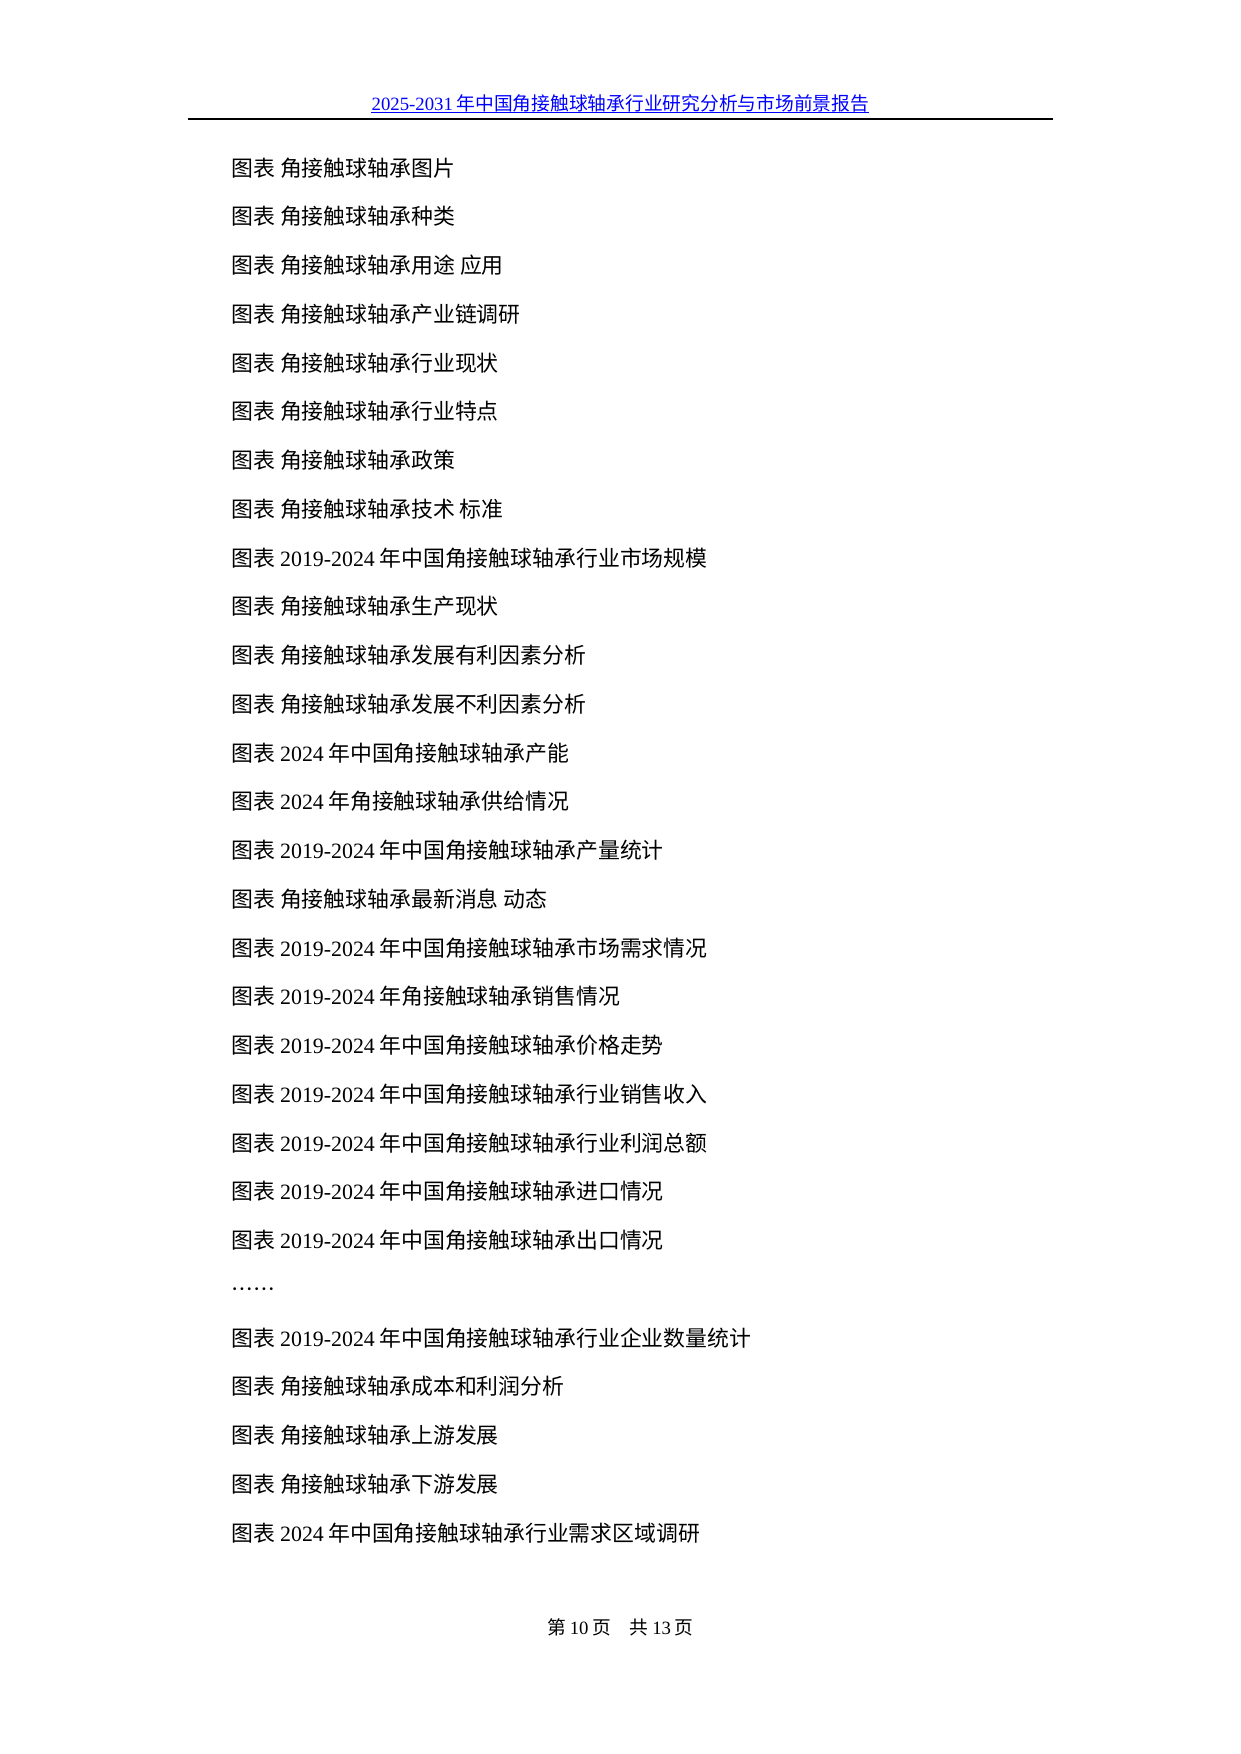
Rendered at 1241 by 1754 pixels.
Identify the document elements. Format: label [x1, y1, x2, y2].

text [187, 150, 1053, 1548]
